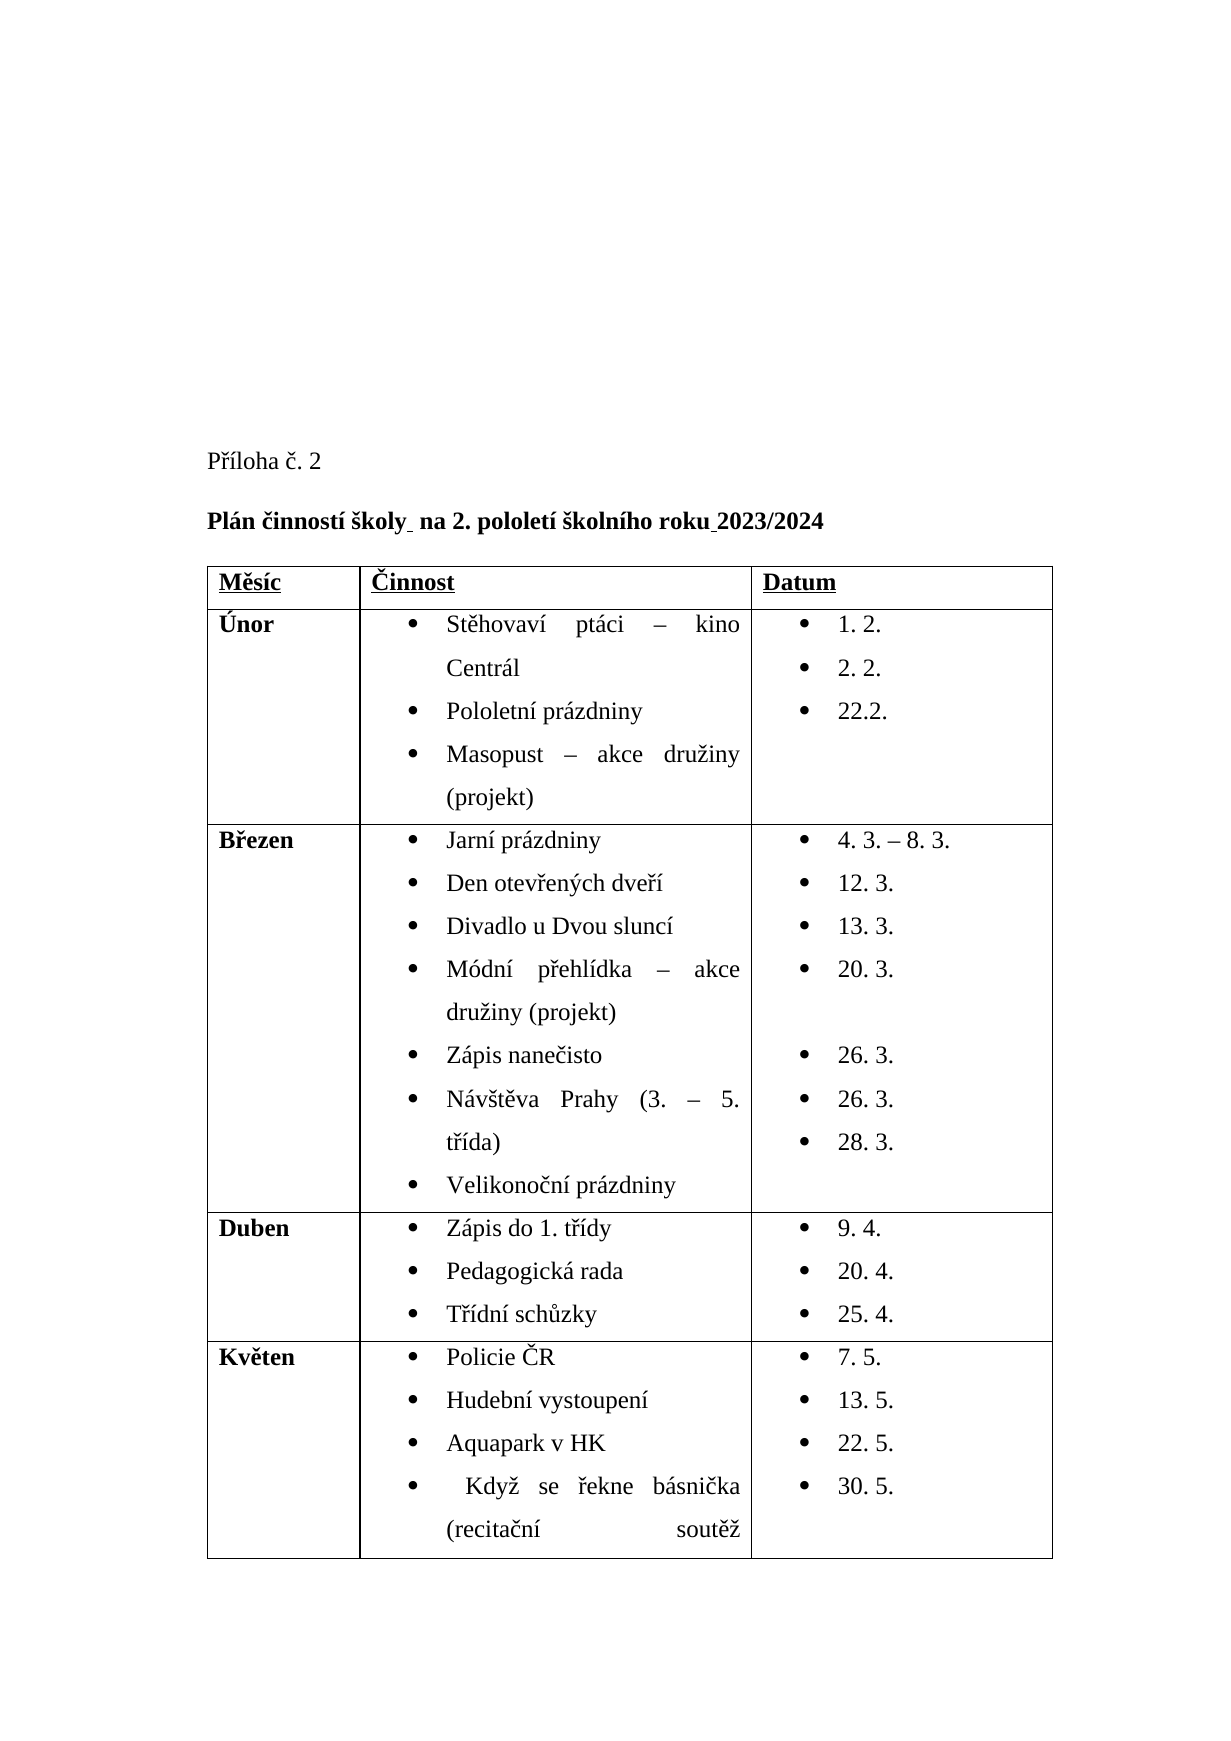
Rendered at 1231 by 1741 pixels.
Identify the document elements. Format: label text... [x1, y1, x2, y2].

table_cell Zápis do 1. třídy Pedagogická rada Třídní schůzky [361, 1213, 751, 1341]
table_cell 4. 3. – 8. 3. 12. 3. 13. 3. 20. 3. 26. 3. 26. 3. 28. 3. [752, 825, 1052, 1212]
table_cell Únor [208, 610, 359, 824]
table_cell Květen [208, 1342, 359, 1557]
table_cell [361, 1342, 751, 1557]
table_header Datum [752, 567, 1052, 608]
table_cell Duben [208, 1213, 359, 1341]
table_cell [752, 1342, 1052, 1557]
table_header Činnost [361, 567, 751, 608]
table_cell Stěhovaví ptáci – kino Centrál Pololetní prázdniny Masopust – akce družiny (projekt) [361, 610, 751, 824]
table_cell 9. 4. 20. 4. 25. 4. [752, 1213, 1052, 1341]
table_cell Březen [208, 825, 359, 1212]
table_cell Jarní prázdniny Den otevřených dveří Divadlo u Dvou sluncí Módní přehlídka – akce družiny (projekt) Zápis nanečisto Návštěva Prahy (3. – 5. třída) Velikonoční prázdniny [361, 825, 751, 1212]
text Příloha č. 2 [207, 446, 1053, 475]
table_cell 1. 2. 2. 2. 22.2. [752, 610, 1052, 824]
table_header Měsíc [208, 567, 359, 608]
text Plán činností školy na 2. pololetí školního roku 2023/2024 [207, 506, 1053, 534]
